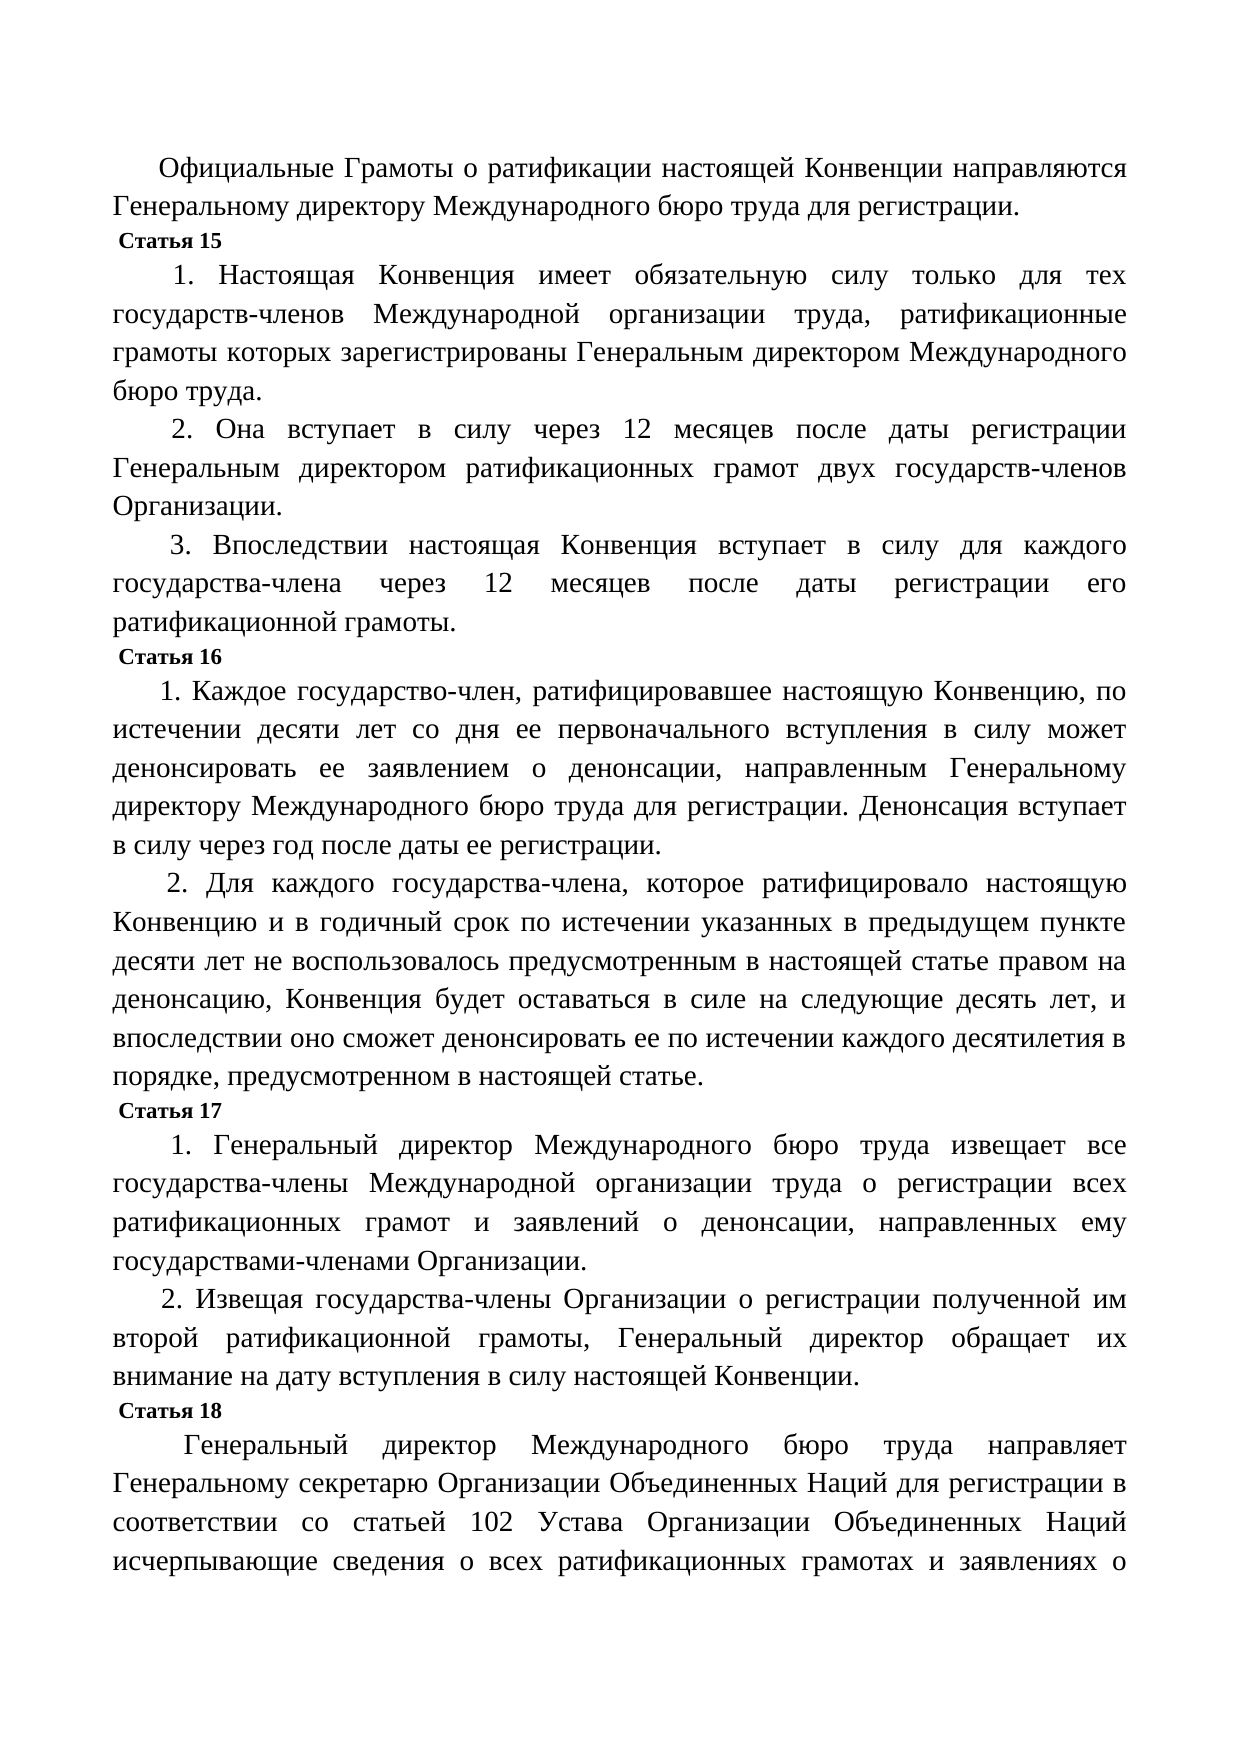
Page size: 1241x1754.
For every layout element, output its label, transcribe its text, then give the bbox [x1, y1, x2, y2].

text 1. Настоящая Конвенция имеет обязательную силу только для тех государств-членов Международной организации труда, ратификационные грамоты которых зарегистрированы Генеральным директором Международного бюро труда. [112, 257, 1128, 406]
text 1. Генеральный директор Международного бюро труда извещает все государства-члены Международной организации труда о регистрации всех ратификационных грамот и заявлений о денонсации, направленных ему государствами-членами Организации. [112, 1127, 1128, 1276]
text 3. Впоследствии настоящая Конвенция вступает в силу для каждого государства-члена через 12 месяцев после даты регистрации его ратификационной грамоты. [112, 527, 1128, 638]
text 2. Извещая государства-члены Организации о регистрации полученной им второй ратификационной грамоты, Генеральный директор обращает их внимание на дату вступления в силу настоящей Конвенции. [112, 1281, 1128, 1392]
text Статья 18 [112, 1397, 1128, 1423]
text Статья 17 [112, 1097, 1128, 1123]
text 1. Каждое государство-член, ратифицировавшее настоящую Конвенцию, по истечении десяти лет со дня ее первоначального вступления в силу может денонсировать ее заявлением о денонсации, направленным Генеральному директору Международного бюро труда для регистрации. Денонсация вступает в силу через год после даты ее регистрации. [112, 673, 1128, 861]
text 2. Для каждого государства-члена, которое ратифицировало настоящую Конвенцию и в годичный срок по истечении указанных в предыдущем пункте десяти лет не воспользовалось предусмотренным в настоящей статье правом на денонсацию, Конвенция будет оставаться в силе на следующие десять лет, и впоследствии оно сможет денонсировать ее по истечении каждого десятилетия в порядке, предусмотренном в настоящей статье. [112, 866, 1128, 1092]
text Статья 16 [112, 643, 1128, 669]
text Статья 15 [112, 227, 1128, 253]
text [112, 1427, 1128, 1576]
text 2. Она вступает в силу через 12 месяцев после даты регистрации Генеральным директором ратификационных грамот двух государств-членов Организации. [112, 411, 1128, 522]
text Официальные Грамоты о ратификации настоящей Конвенции направляются Генеральному директору Международного бюро труда для регистрации. [112, 150, 1128, 222]
